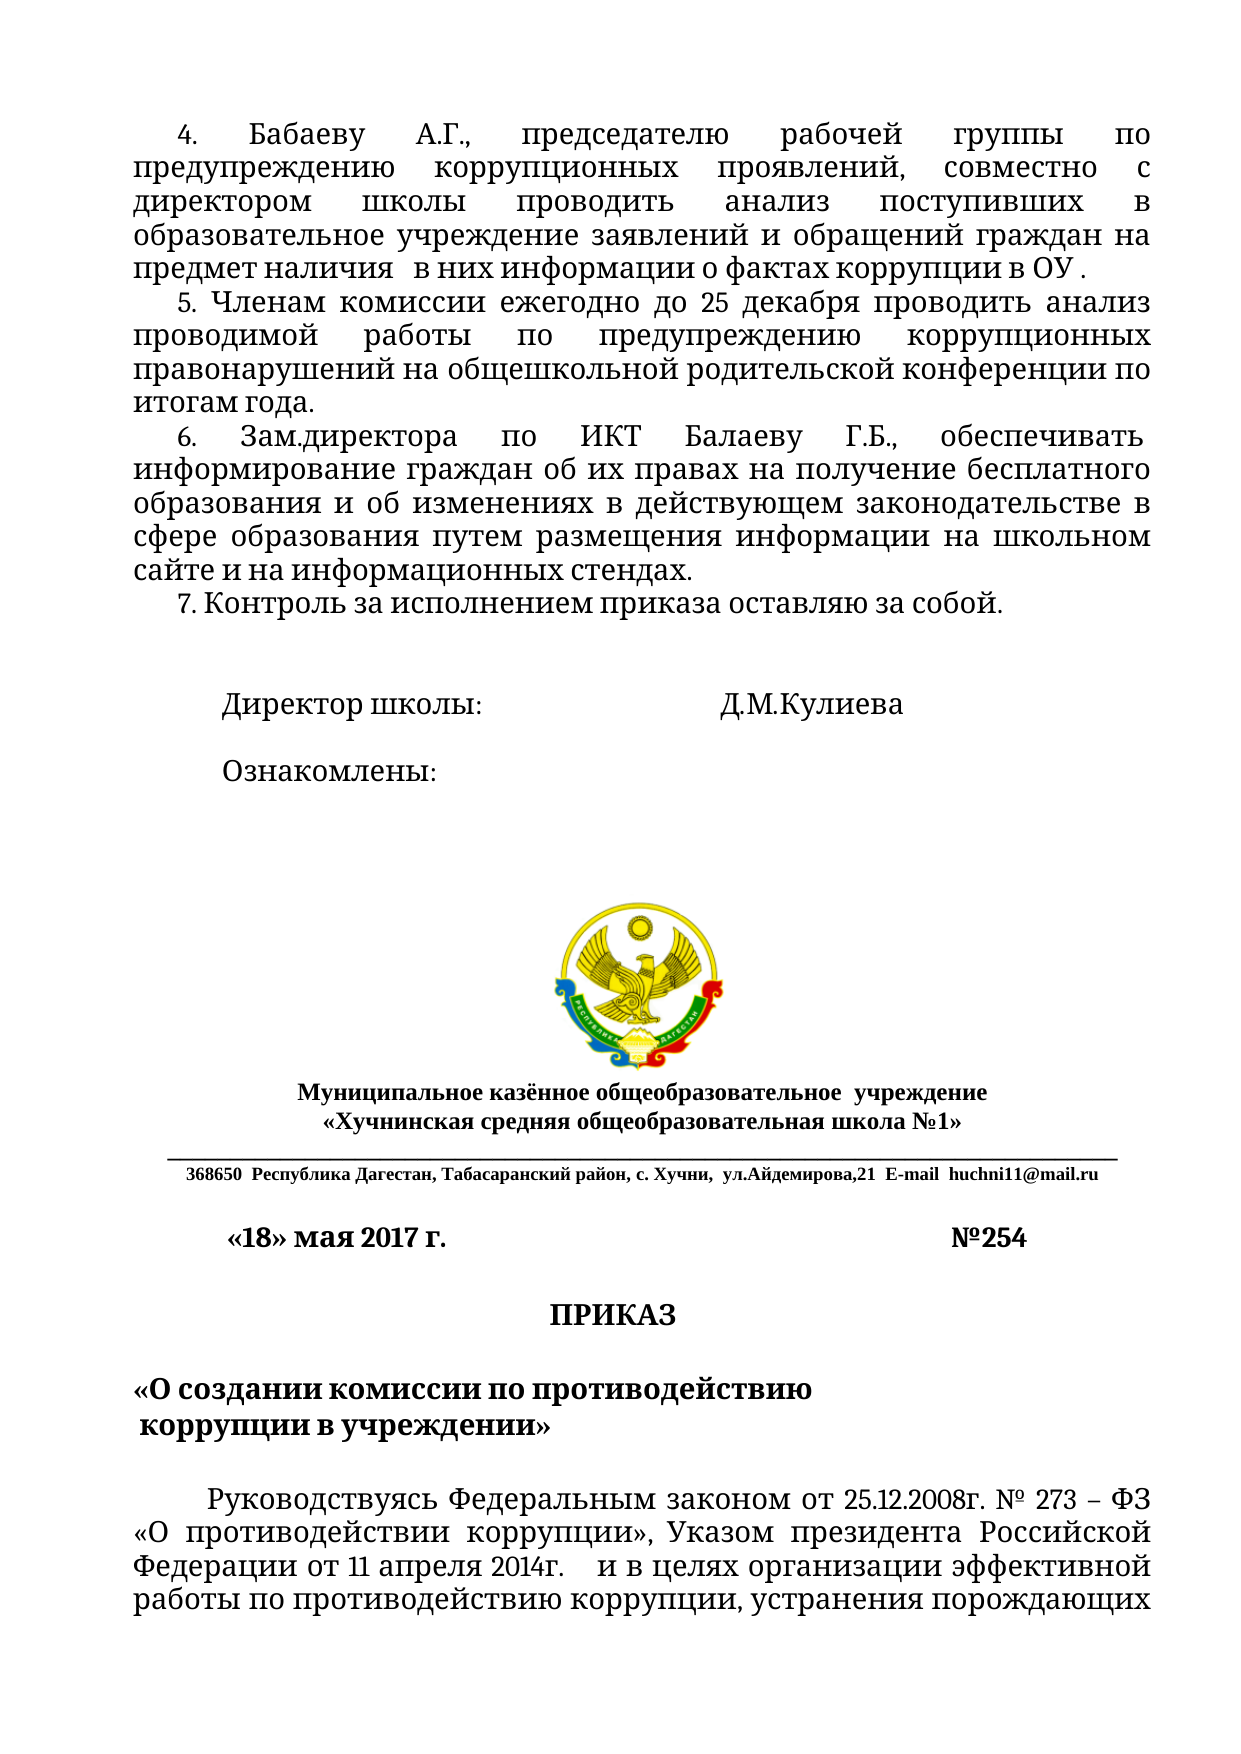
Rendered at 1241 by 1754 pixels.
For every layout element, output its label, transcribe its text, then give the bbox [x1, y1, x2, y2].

text коррупции в учреждении» [133, 1409, 1152, 1443]
text 6. Зам.директора по ИКТ Балаеву Г.Б., обеспечивать информирование граждан об их правах на получение бесплатного образования и об изменениях в действующем законодательстве в сфере образования путем размещения информации на школьном сайте и на информационных стендах. [133, 420, 1152, 588]
text 368650 Республика Дагестан, Табасаранский район, с. Хучни, ул.Айдемирова,21 E-mail huchni11@mail.ru [133, 1163, 1152, 1185]
text Ознакомлены: [222, 755, 1152, 789]
text «О создании комиссии по противодействию [133, 1373, 1152, 1406]
text ____________________________________________________________________________ [133, 1134, 1152, 1163]
text ПРИКАЗ [133, 1299, 1093, 1333]
text 7. Контроль за исполнением приказа оставляю за собой. [133, 588, 1152, 621]
picture [547, 894, 730, 1077]
text 5. Членам комиссии ежегодно до 25 декабря проводить анализ проводимой работы по предупреждению коррупционных правонарушений на общешкольной родительской конференции по итогам года. [133, 286, 1152, 420]
text «Хучнинская средняя общеобразовательная школа №1» [133, 1106, 1152, 1134]
text Муниципальное казённое общеобразовательное учреждение [133, 1077, 1152, 1106]
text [133, 1483, 1152, 1617]
text 4. Бабаеву А.Г., председателю рабочей группы по предупреждению коррупционных проявлений, совместно с директором школы проводить анализ поступивших в образовательное учреждение заявлений и обращений граждан на предмет наличия в них информации о фактах коррупции в ОУ . [133, 118, 1152, 286]
text «18» мая 2017 г. №254 [133, 1221, 1093, 1255]
text Директор школы: Д.М.Кулиева [222, 688, 1152, 722]
